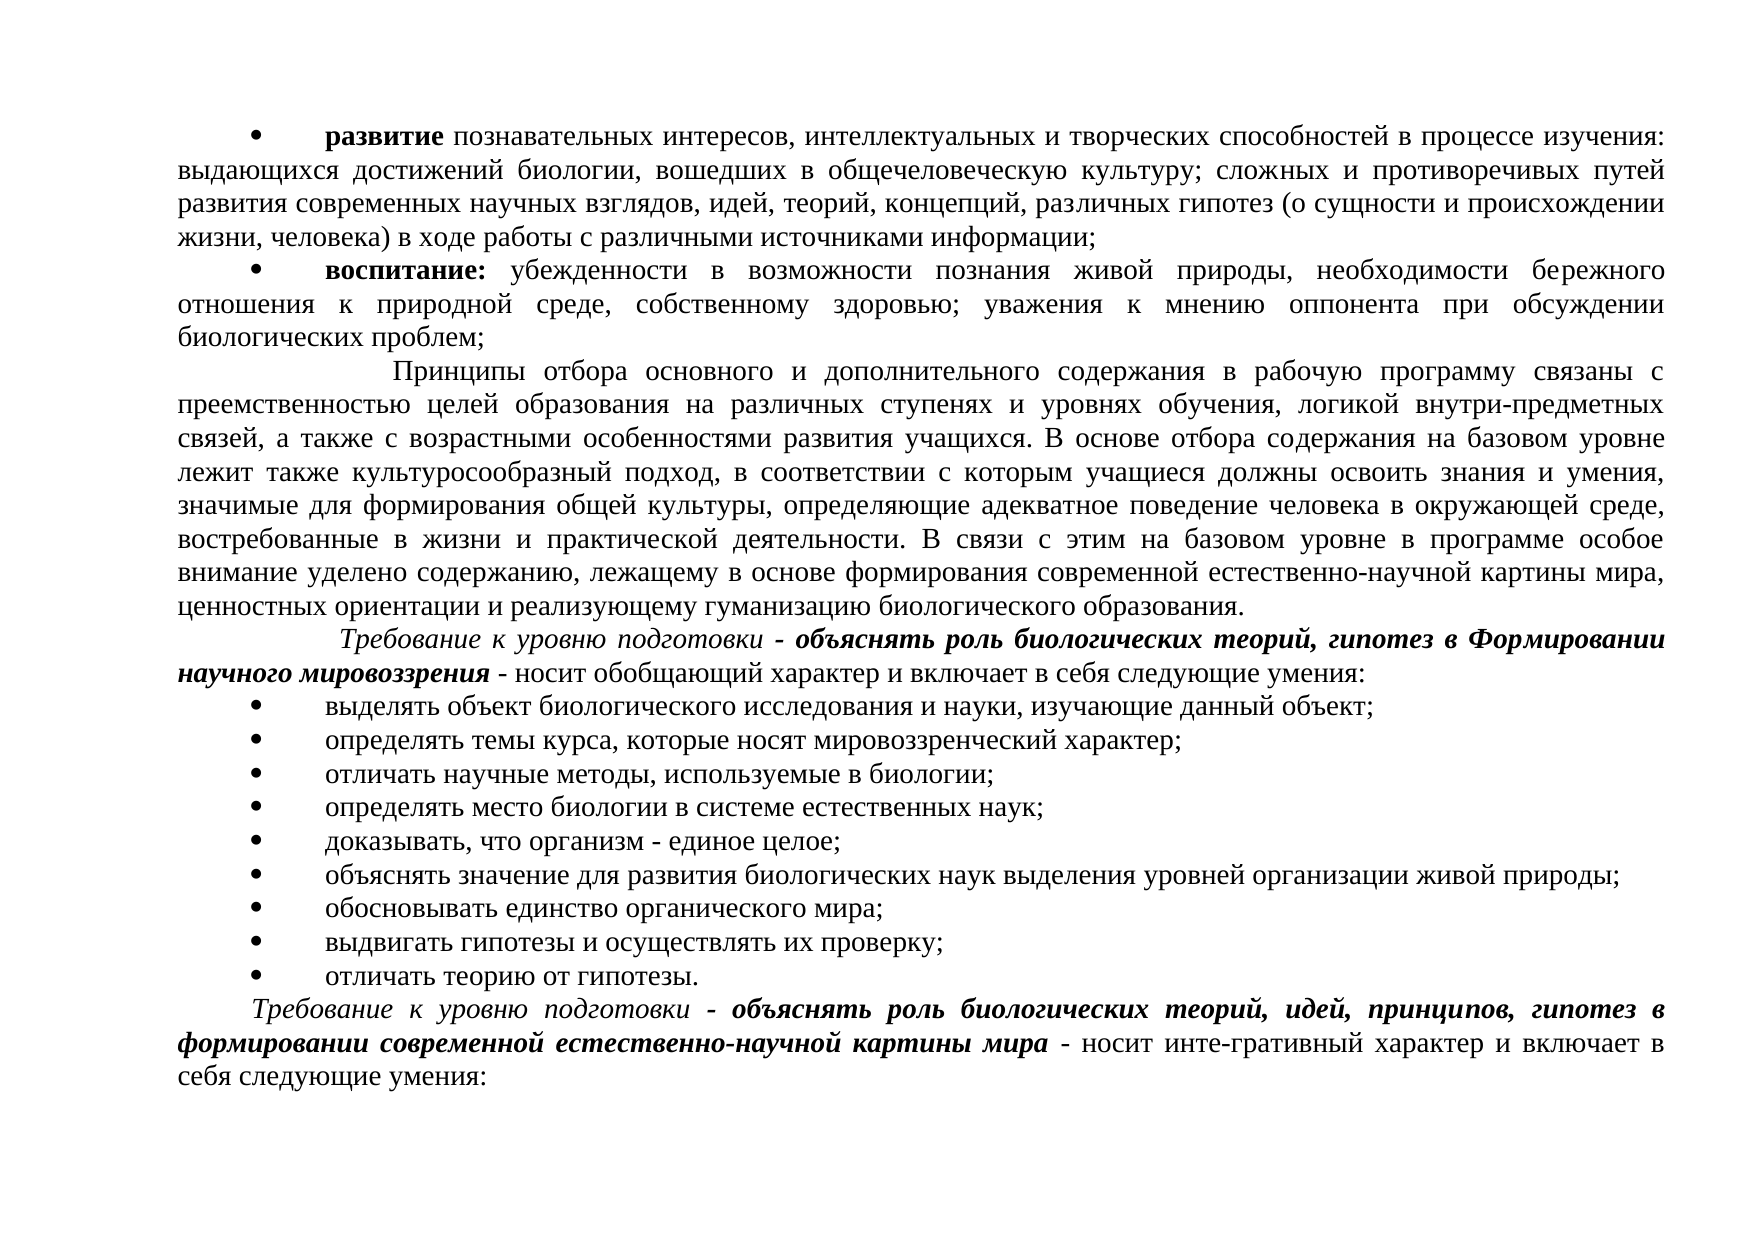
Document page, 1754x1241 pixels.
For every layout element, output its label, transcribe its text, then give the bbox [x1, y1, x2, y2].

text Требование к уровню подготовки - объяснять роль биологических теорий, идей, принципов, гипотез в формировании современной естественно-научной картины мира - носит инте-гративный характер и включает в себя следующие умения: [177, 991, 1665, 1092]
list развитие познавательных интересов, интеллектуальных и творческих способностей в процессе изучения: выдающихся достижений биологии, вошедших в общечеловеческую культуру; сложных и противоречивых путей развития современных научных взглядов, идей, теорий, концепций, различных гипотез (о сущности и происхождении жизни, человека) в ходе работы с различными источниками информации; [177, 118, 1665, 252]
list отличать теорию от гипотезы. [177, 958, 1665, 991]
list отличать научные методы, используемые в биологии; [177, 756, 1665, 789]
list обосновывать единство органического мира; [177, 890, 1665, 924]
list объяснять значение для развития биологических наук выделения уровней организации живой природы; [177, 857, 1665, 890]
text Требование к уровню подготовки - объяснять роль биологических теорий, гипотез в Формировании научного мировоззрения - носит обобщающий характер и включает в себя следующие умения: [177, 621, 1665, 688]
text Принципы отбора основного и дополнительного содержания в рабочую программу связаны с преемственностью целей образования на различных ступенях и уровнях обучения, логикой внутри-предметных связей, а также с возрастными особенностями развития учащихся. В основе отбора содержания на базовом уровне лежит также культуросообразный подход, в соответствии с которым учащиеся должны освоить знания и умения, значимые для формирования общей культуры, определяющие адекватное поведение человека в окружающей среде, востребованные в жизни и практической деятельности. В связи с этим на базовом уровне в программе особое внимание уделено содержанию, лежащему в основе формирования современной естественно-научной картины мира, ценностных ориентации и реализующему гуманизацию биологического образования. [177, 353, 1665, 621]
list выдвигать гипотезы и осуществлять их проверку; [177, 924, 1665, 958]
list доказывать, что организм - единое целое; [177, 823, 1665, 857]
list определять место биологии в системе естественных наук; [177, 789, 1665, 823]
list выделять объект биологического исследования и науки, изучающие данный объект; [177, 688, 1665, 722]
list воспитание: убежденности в возможности познания живой природы, необходимости бережного отношения к природной среде, собственному здоровью; уважения к мнению оппонента при обсуждении биологических проблем; [177, 252, 1665, 353]
list определять темы курса, которые носят мировоззренческий характер; [177, 722, 1665, 756]
